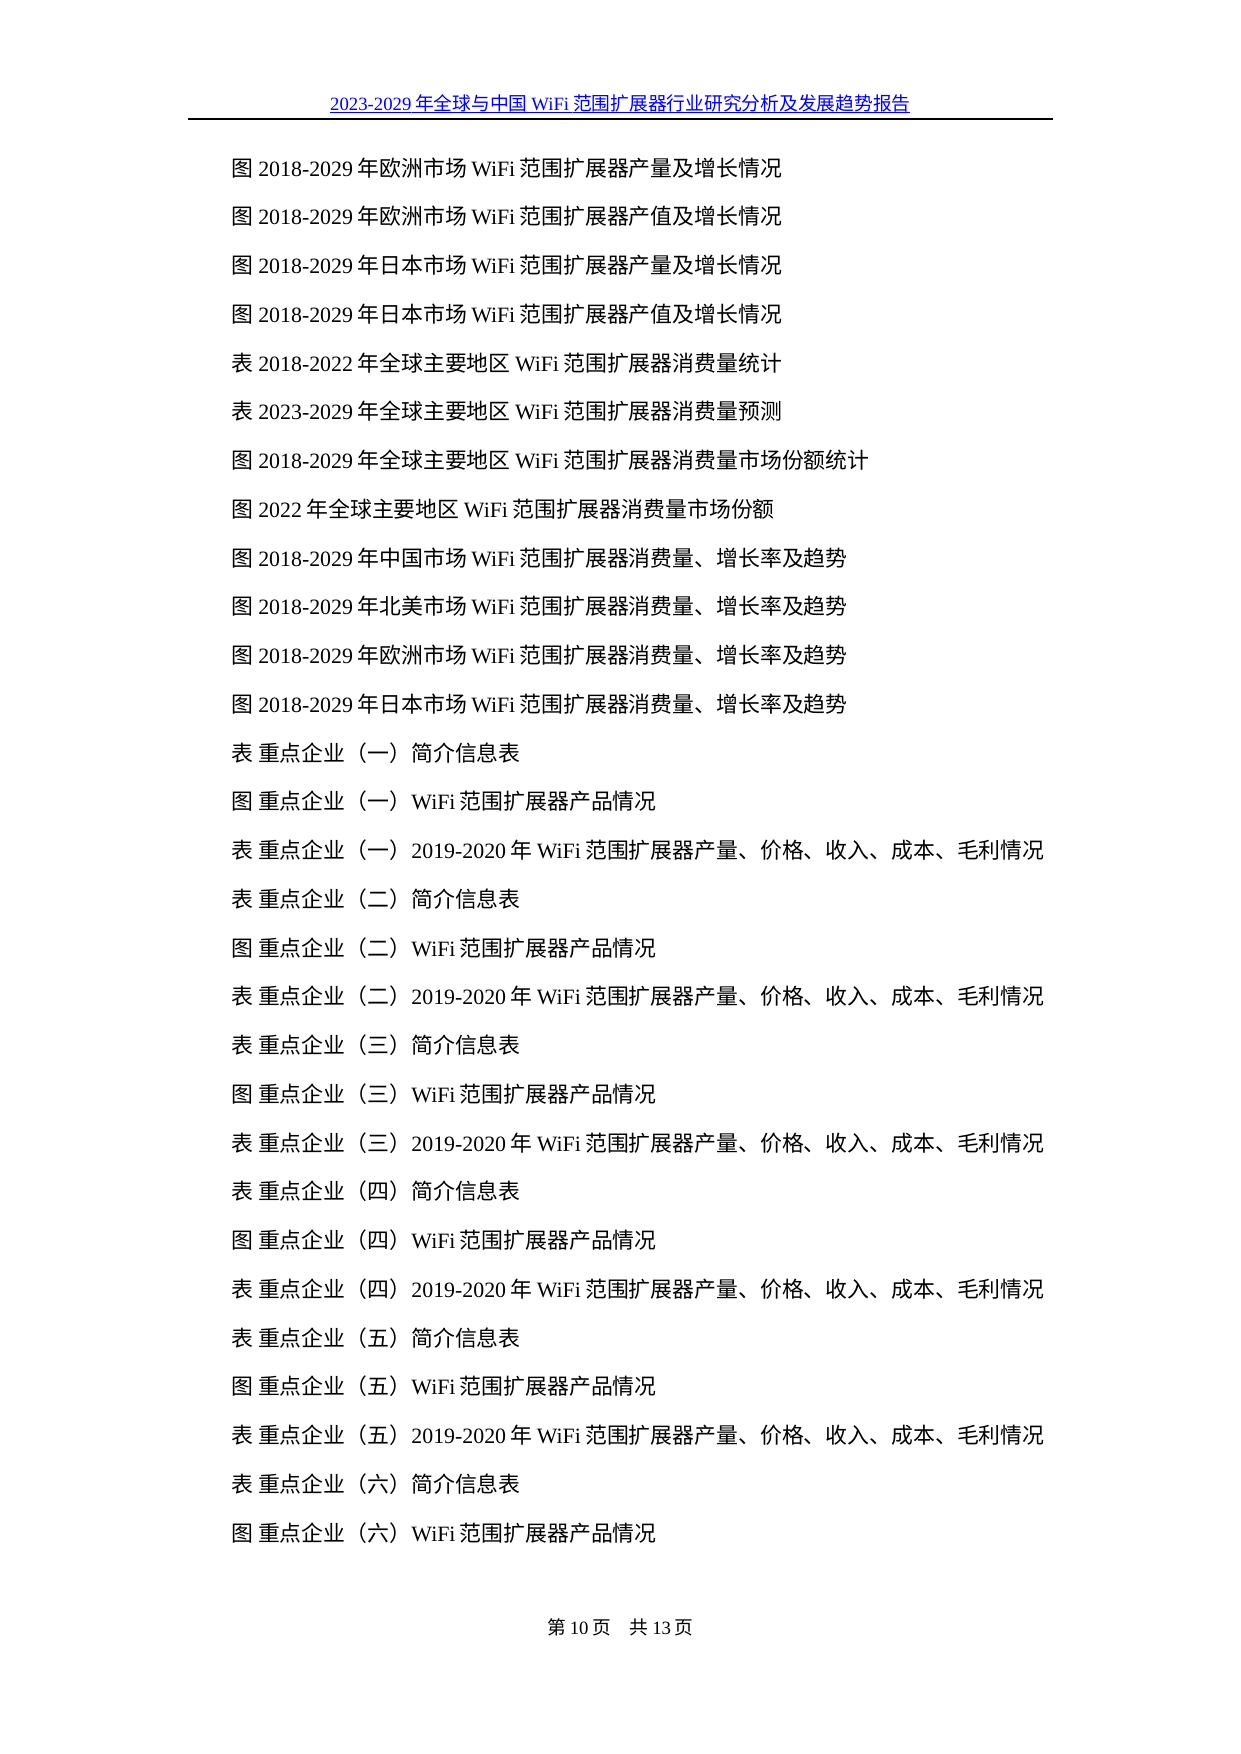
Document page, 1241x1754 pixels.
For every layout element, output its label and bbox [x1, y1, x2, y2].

text [187, 150, 1053, 1548]
